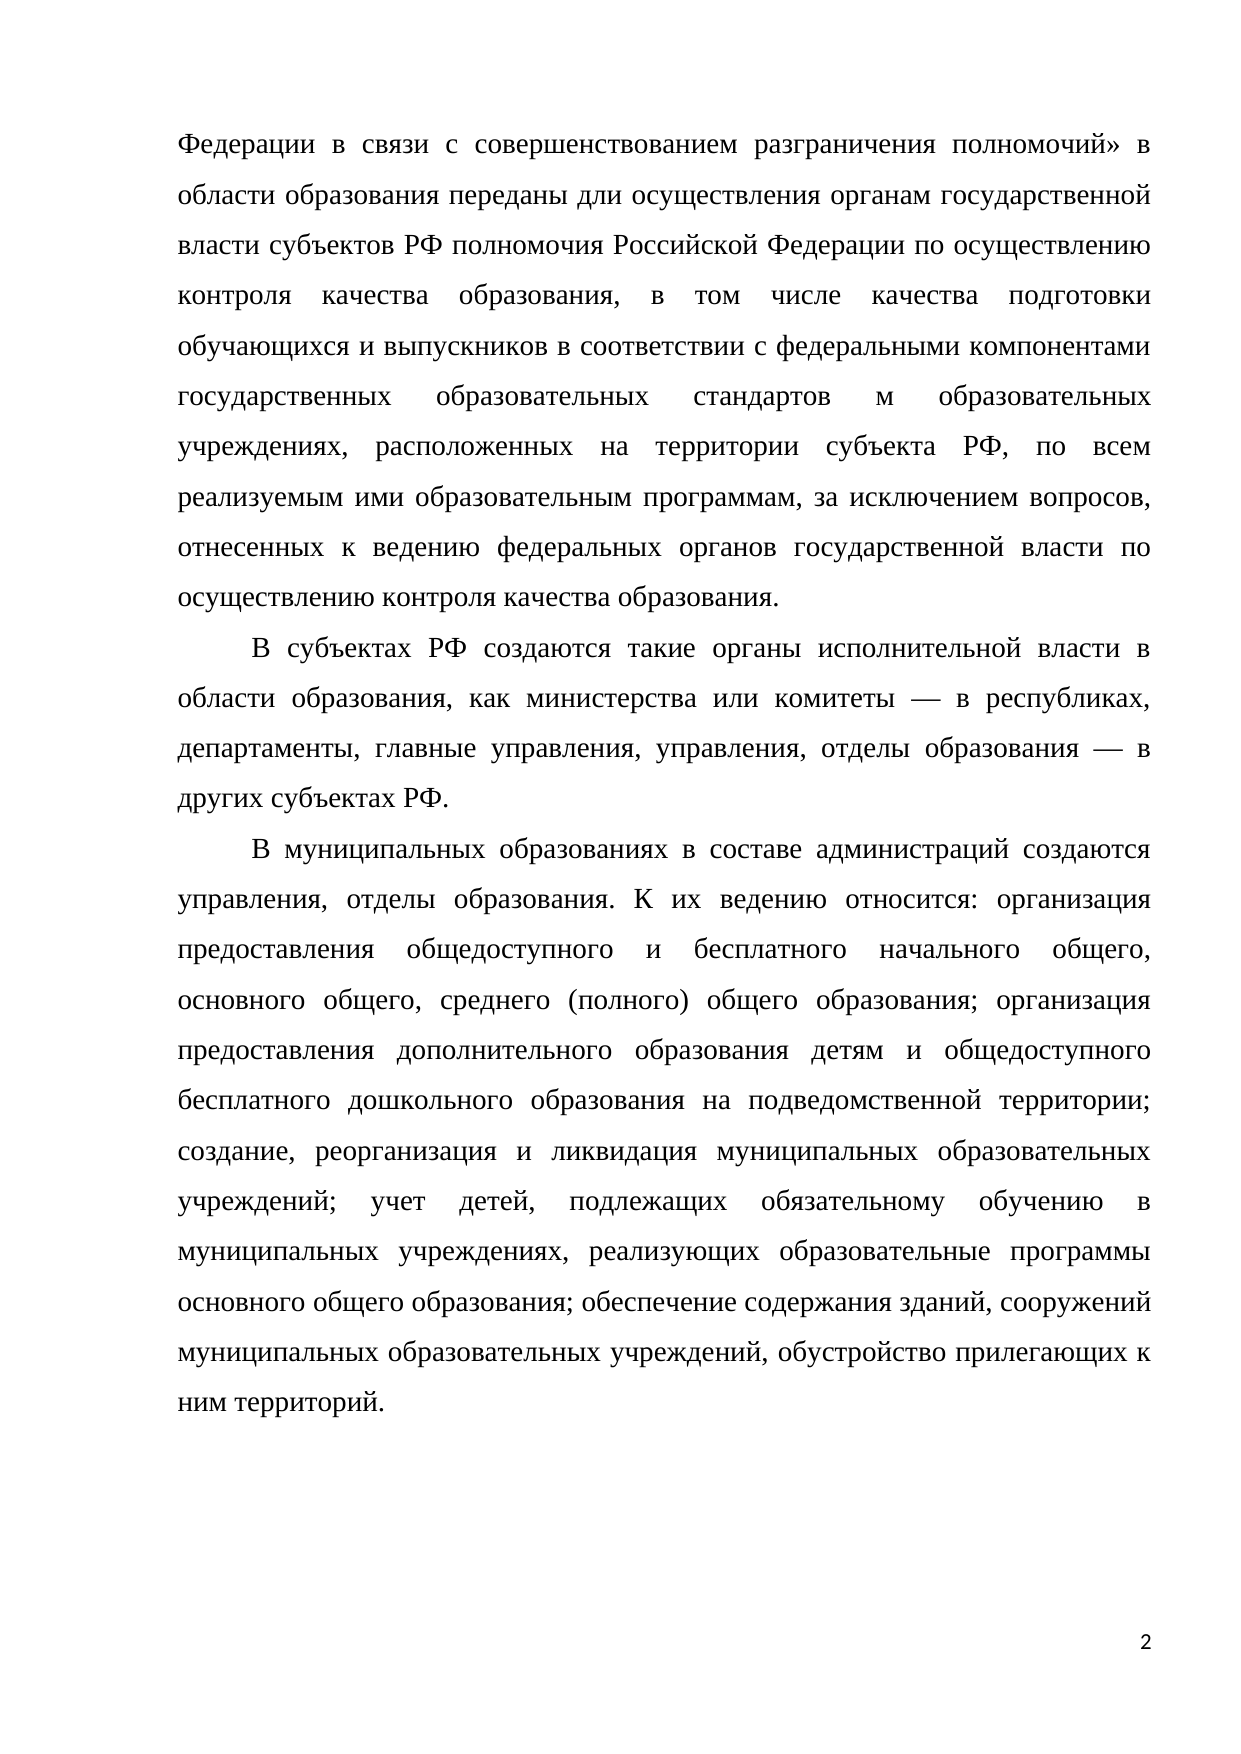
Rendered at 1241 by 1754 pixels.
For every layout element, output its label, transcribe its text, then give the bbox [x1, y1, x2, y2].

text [177, 127, 1152, 613]
text В субъектах РФ создаются такие органы исполнительной власти в области образования, как министерства или комитеты — в республиках, департаменты, главные управления, управления, отделы образования — в других субъектах РФ. [177, 630, 1152, 814]
text В муниципальных образованиях в составе администраций создаются управления, отделы образования. К их ведению относится: организация предоставления общедоступного и бесплатного начального общего, основного общего, среднего (полного) общего образования; организация предоставления дополнительного образования детям и общедоступного бесплатного дошкольного образования на подведомственной территории; создание, реорганизация и ликвидация муниципальных образовательных учреждений; учет детей, подлежащих обязательному обучению в муниципальных учреждениях, реализующих образовательные программы основного общего образования; обеспечение содержания зданий, сооружений муниципальных образовательных учреждений, обустройство прилегающих к ним территорий. [177, 831, 1152, 1418]
